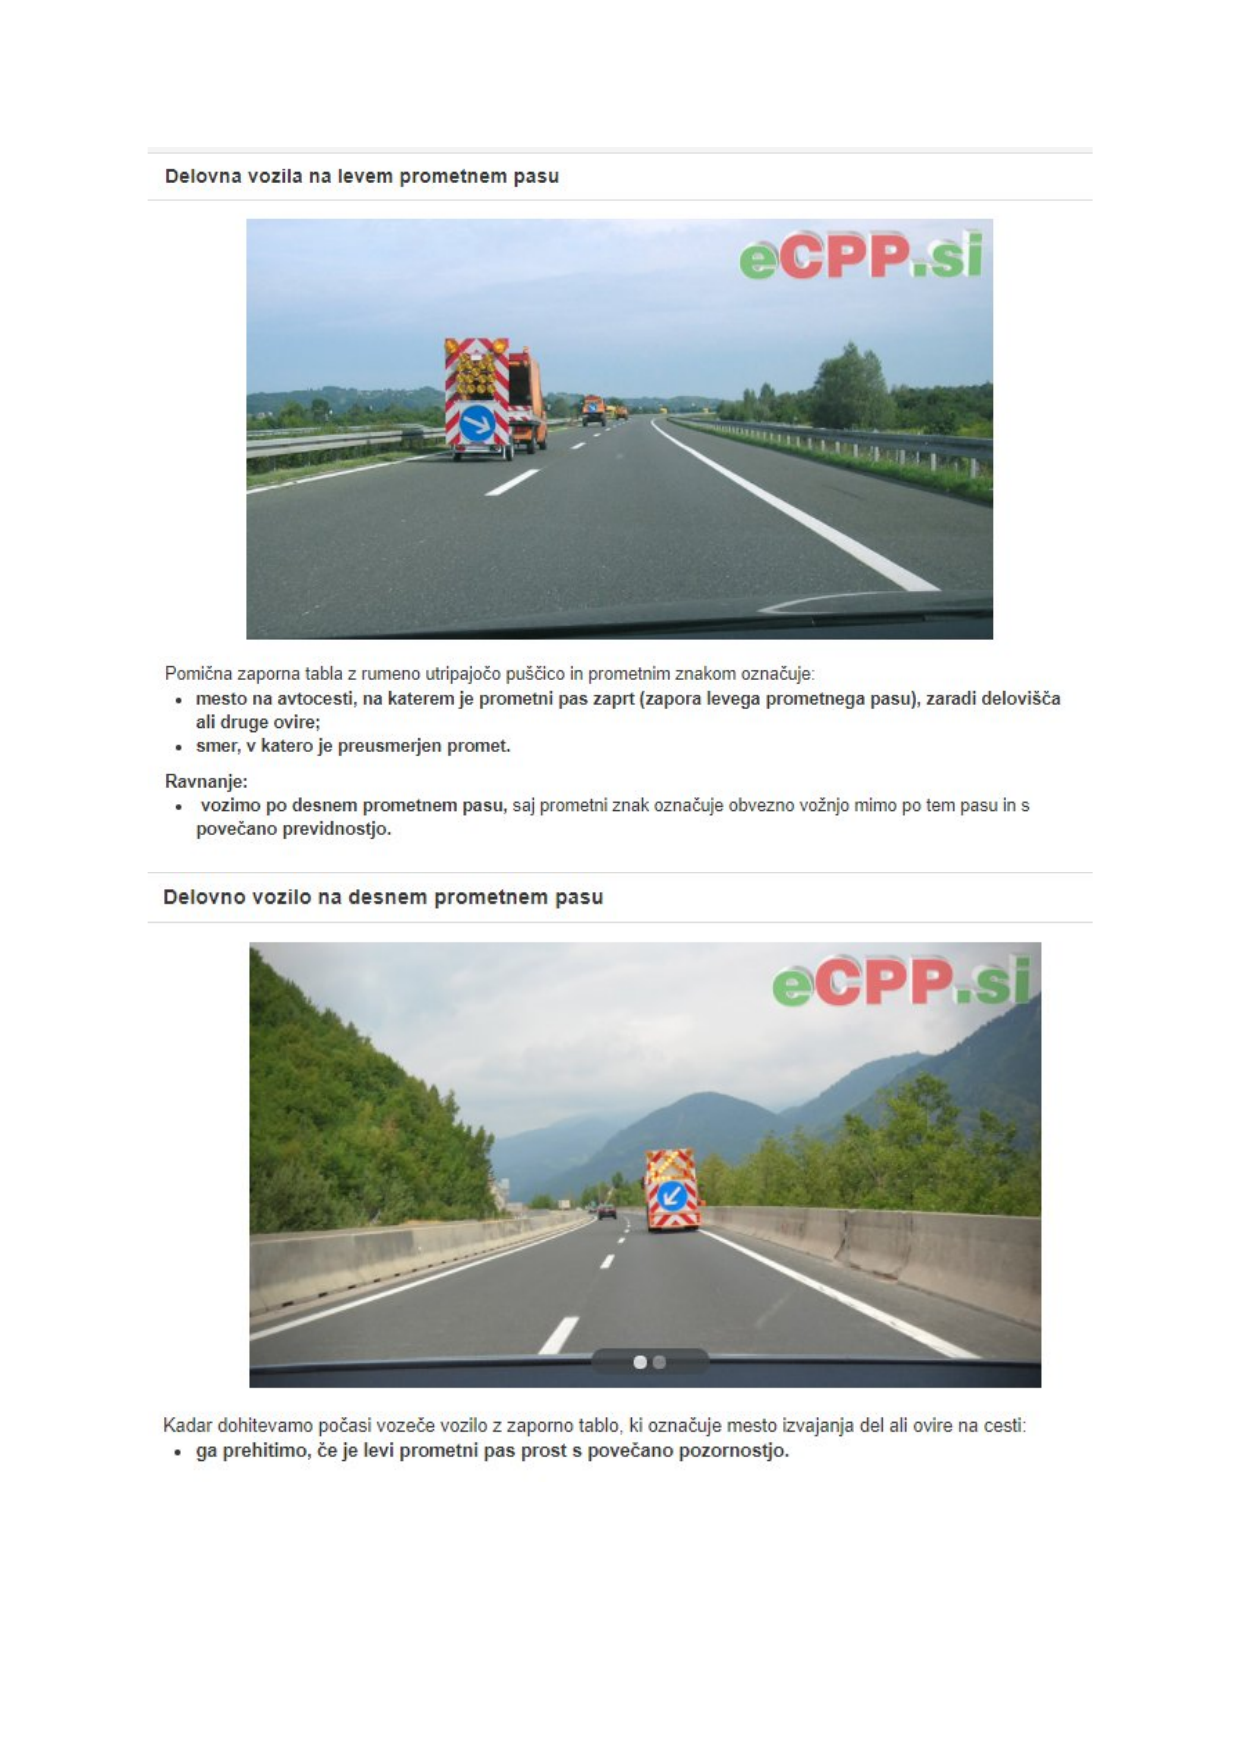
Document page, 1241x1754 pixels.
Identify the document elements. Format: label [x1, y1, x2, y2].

picture [147, 147, 1093, 871]
picture [147, 872, 1093, 1482]
